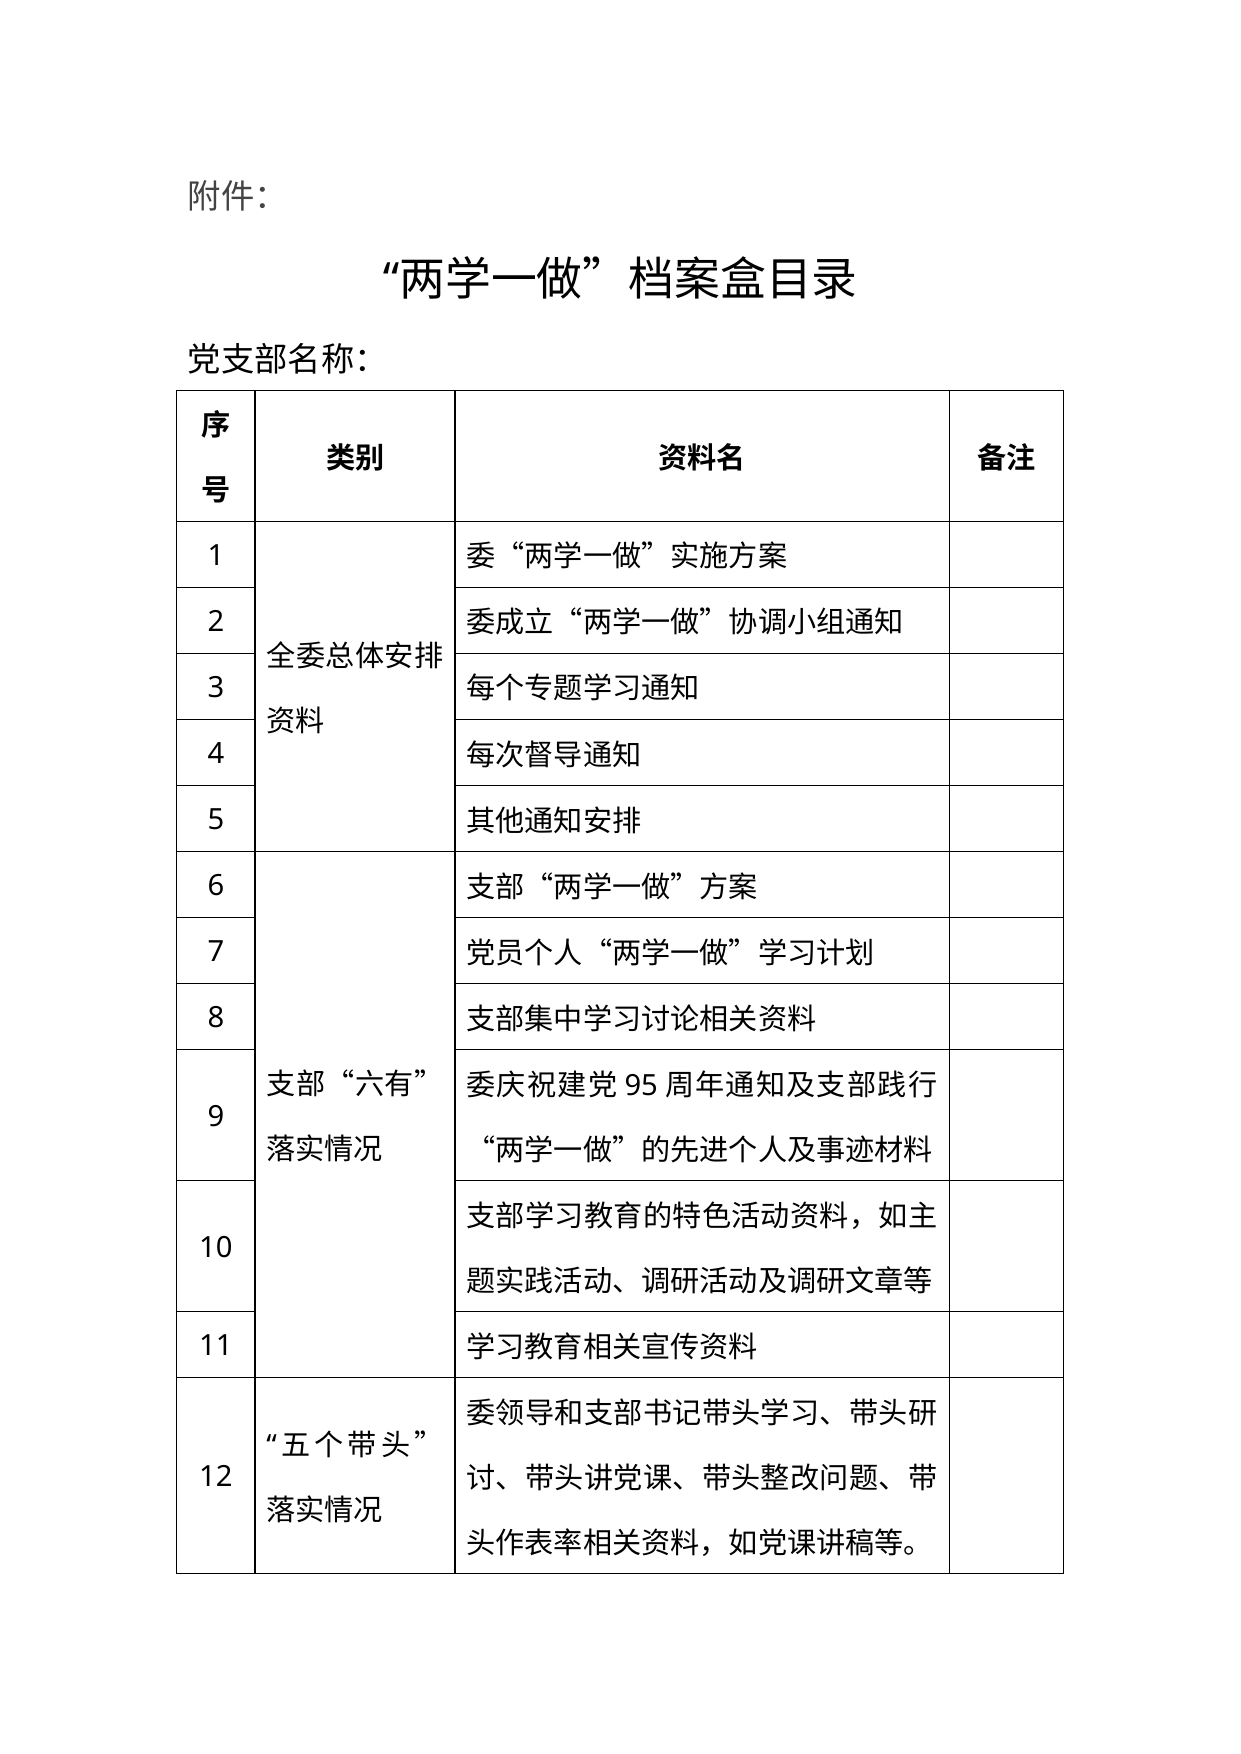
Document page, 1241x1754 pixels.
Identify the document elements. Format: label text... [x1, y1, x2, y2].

table_cell [950, 720, 1063, 785]
table_cell 其他通知安排 [456, 786, 949, 851]
table_cell 每个专题学习通知 [456, 654, 949, 719]
table_cell 支部“两学一做”方案 [456, 852, 949, 917]
table_cell “五个带头”落实情况 [256, 1378, 454, 1573]
table_header 序号 [177, 391, 254, 521]
table_cell 1 [177, 522, 254, 587]
table_header 类别 [256, 391, 454, 521]
table_cell [950, 852, 1063, 917]
table_cell [950, 786, 1063, 851]
table_cell 委领导和支部书记带头学习、带头研讨、带头讲党课、带头整改问题、带头作表率相关资料，如党课讲稿等。 [456, 1378, 949, 1573]
text 党支部名称： [187, 324, 1053, 389]
table_cell 10 [177, 1181, 254, 1311]
table_cell 8 [177, 984, 254, 1049]
table_cell 6 [177, 852, 254, 917]
table_cell 3 [177, 654, 254, 719]
table_cell 5 [177, 786, 254, 851]
table_cell 支部学习教育的特色活动资料，如主题实践活动、调研活动及调研文章等 [456, 1181, 949, 1311]
table_cell [950, 522, 1063, 587]
table_cell 9 [177, 1050, 254, 1180]
table_cell 委庆祝建党95周年通知及支部践行“两学一做”的先进个人及事迹材料 [456, 1050, 949, 1180]
table_cell 全委总体安排资料 [256, 522, 454, 851]
table_cell [950, 918, 1063, 983]
table_cell 委成立“两学一做”协调小组通知 [456, 588, 949, 653]
text 附件： [187, 162, 1053, 227]
table_cell 2 [177, 588, 254, 653]
table_header 资料名 [456, 391, 949, 521]
table_cell 4 [177, 720, 254, 785]
table_cell 支部“六有”落实情况 [256, 852, 454, 1377]
table_cell [950, 654, 1063, 719]
table_cell 支部集中学习讨论相关资料 [456, 984, 949, 1049]
table_cell 每次督导通知 [456, 720, 949, 785]
table_cell 7 [177, 918, 254, 983]
table_cell [950, 1050, 1063, 1180]
table_cell [950, 588, 1063, 653]
table_header 备注 [950, 391, 1063, 521]
table_cell 党员个人“两学一做”学习计划 [456, 918, 949, 983]
table_cell 学习教育相关宣传资料 [456, 1312, 949, 1377]
table_cell 11 [177, 1312, 254, 1377]
table_cell 委“两学一做”实施方案 [456, 522, 949, 587]
table_cell [950, 984, 1063, 1049]
table_cell [950, 1181, 1063, 1311]
table_cell 12 [177, 1378, 254, 1573]
table_cell [950, 1312, 1063, 1377]
text “两学一做”档案盒目录 [187, 227, 1053, 324]
table_cell [950, 1378, 1063, 1573]
